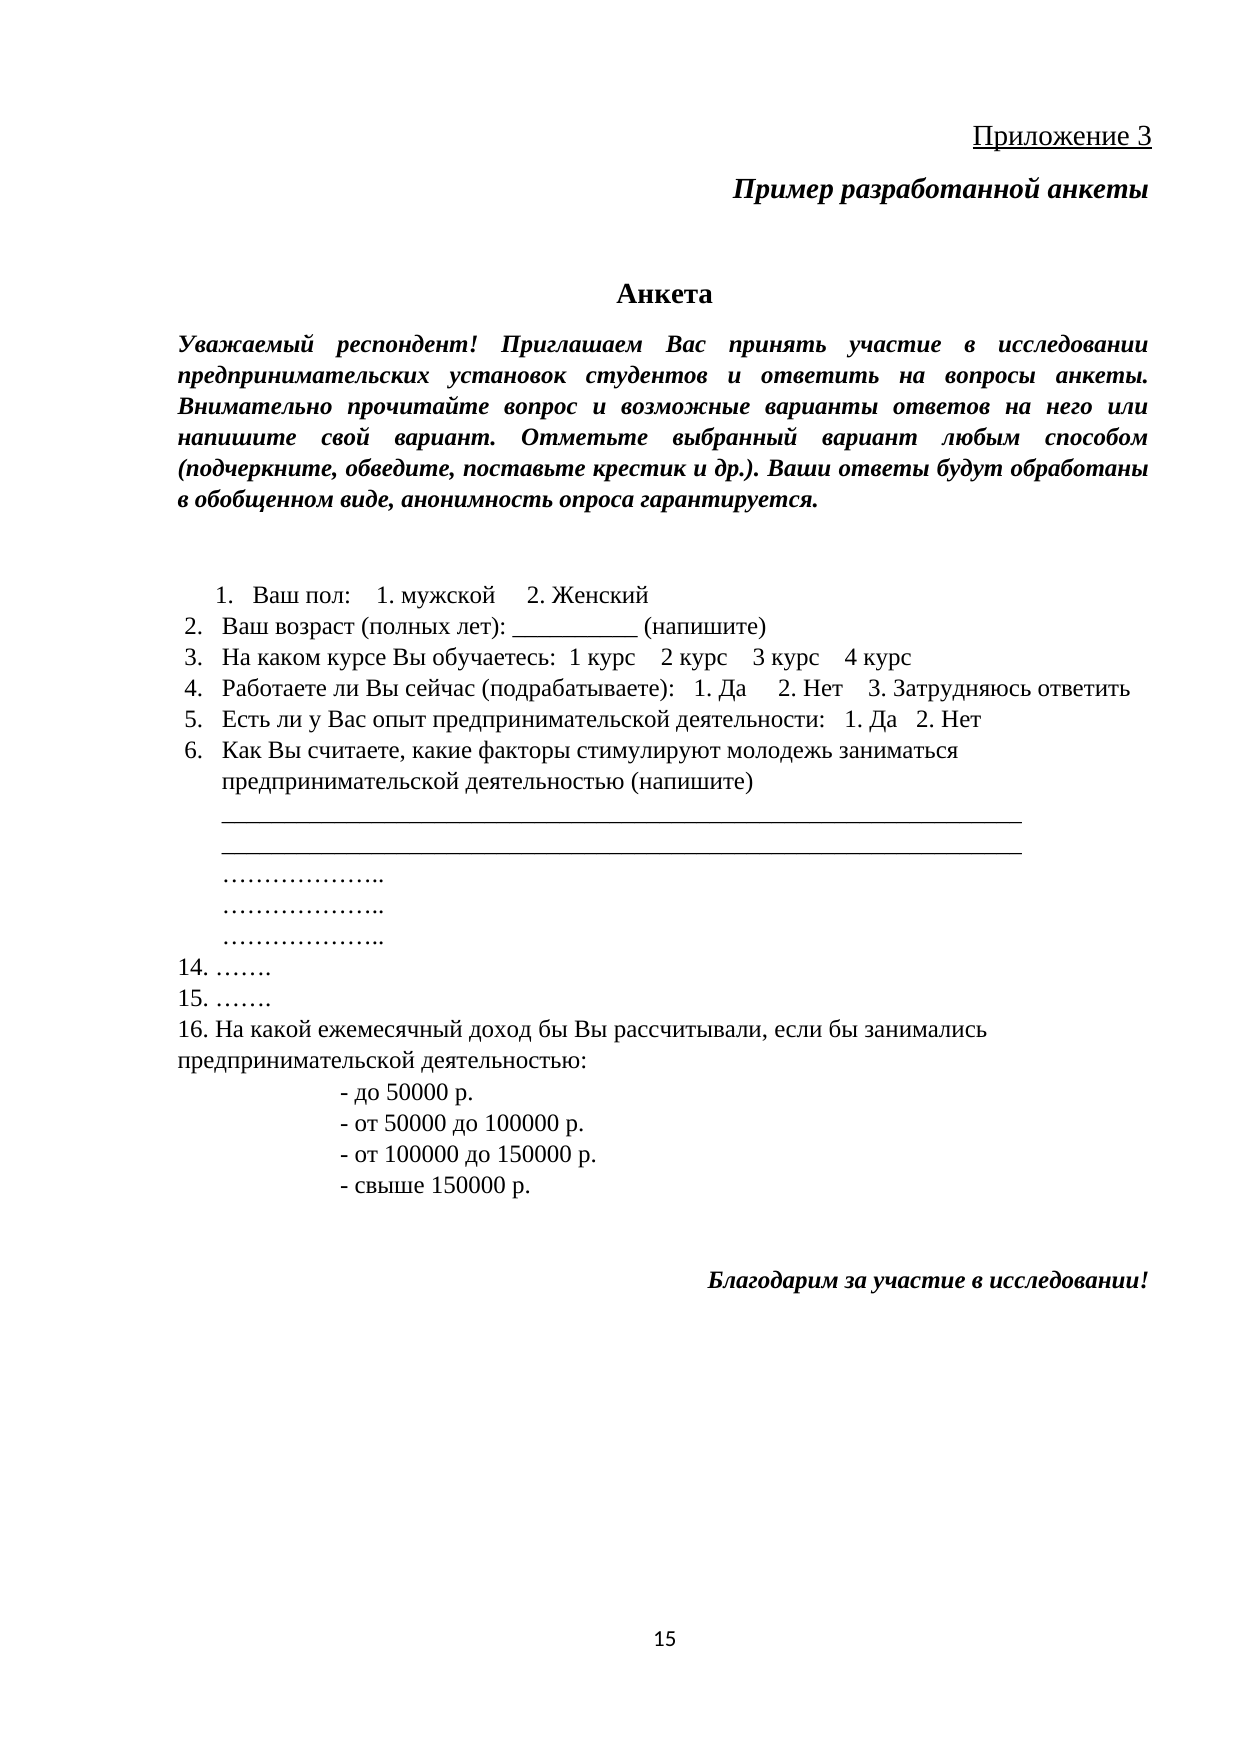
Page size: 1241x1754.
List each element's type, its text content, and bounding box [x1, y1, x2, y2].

list 14. ……. [177, 952, 1152, 981]
list На каком курсе Вы обучаетесь: 1 курс 2 курс 3 курс 4 курс [184, 642, 1152, 671]
list Ваш пол: 1. мужской 2. Женский [215, 580, 1152, 609]
list 16. На какой ежемесячный доход бы Вы рассчитывали, если бы занимались предпринимательской деятельностью: [177, 1014, 1152, 1074]
list ________________________________________________________________ [222, 797, 1152, 826]
list ……………….. [222, 921, 1152, 950]
list Как Вы считаете, какие факторы стимулируют молодежь заниматься предпринимательской деятельностью (напишите) [184, 735, 1152, 795]
list ……………….. [222, 890, 1152, 919]
list Работаете ли Вы сейчас (подрабатываете): 1. Да 2. Нет 3. Затрудняюсь ответить [184, 673, 1152, 702]
text Приложение 3 [177, 118, 1152, 152]
list ……………….. [222, 859, 1152, 888]
text Пример разработанной анкеты [177, 171, 1152, 204]
text Уважаемый респондент! Приглашаем Вас принять участие в исследовании предпринимательских установок студентов и ответить на вопросы анкеты. Внимательно прочитайте вопрос и возможные варианты ответов на него или напишите свой вариант. Отметьте выбранный вариант любым способом (подчеркните, обведите, поставьте крестик и др.). Ваши ответы будут обработаны в обобщенном виде, анонимность опроса гарантируется. [177, 329, 1152, 513]
text Анкета [177, 277, 1152, 310]
list - до 50000 р. [340, 1077, 1152, 1105]
list ________________________________________________________________ [222, 828, 1152, 857]
list Есть ли у Вас опыт предпринимательской деятельности: 1. Да 2. Нет [184, 704, 1152, 733]
list - свыше 150000 р. [340, 1170, 1152, 1198]
list - от 100000 до 150000 р. [340, 1139, 1152, 1167]
list - от 50000 до 100000 р. [340, 1108, 1152, 1136]
list 15. ……. [177, 983, 1152, 1012]
text Благодарим за участие в исследовании! [177, 1265, 1152, 1294]
list Ваш возраст (полных лет): __________ (напишите) [184, 611, 1152, 640]
